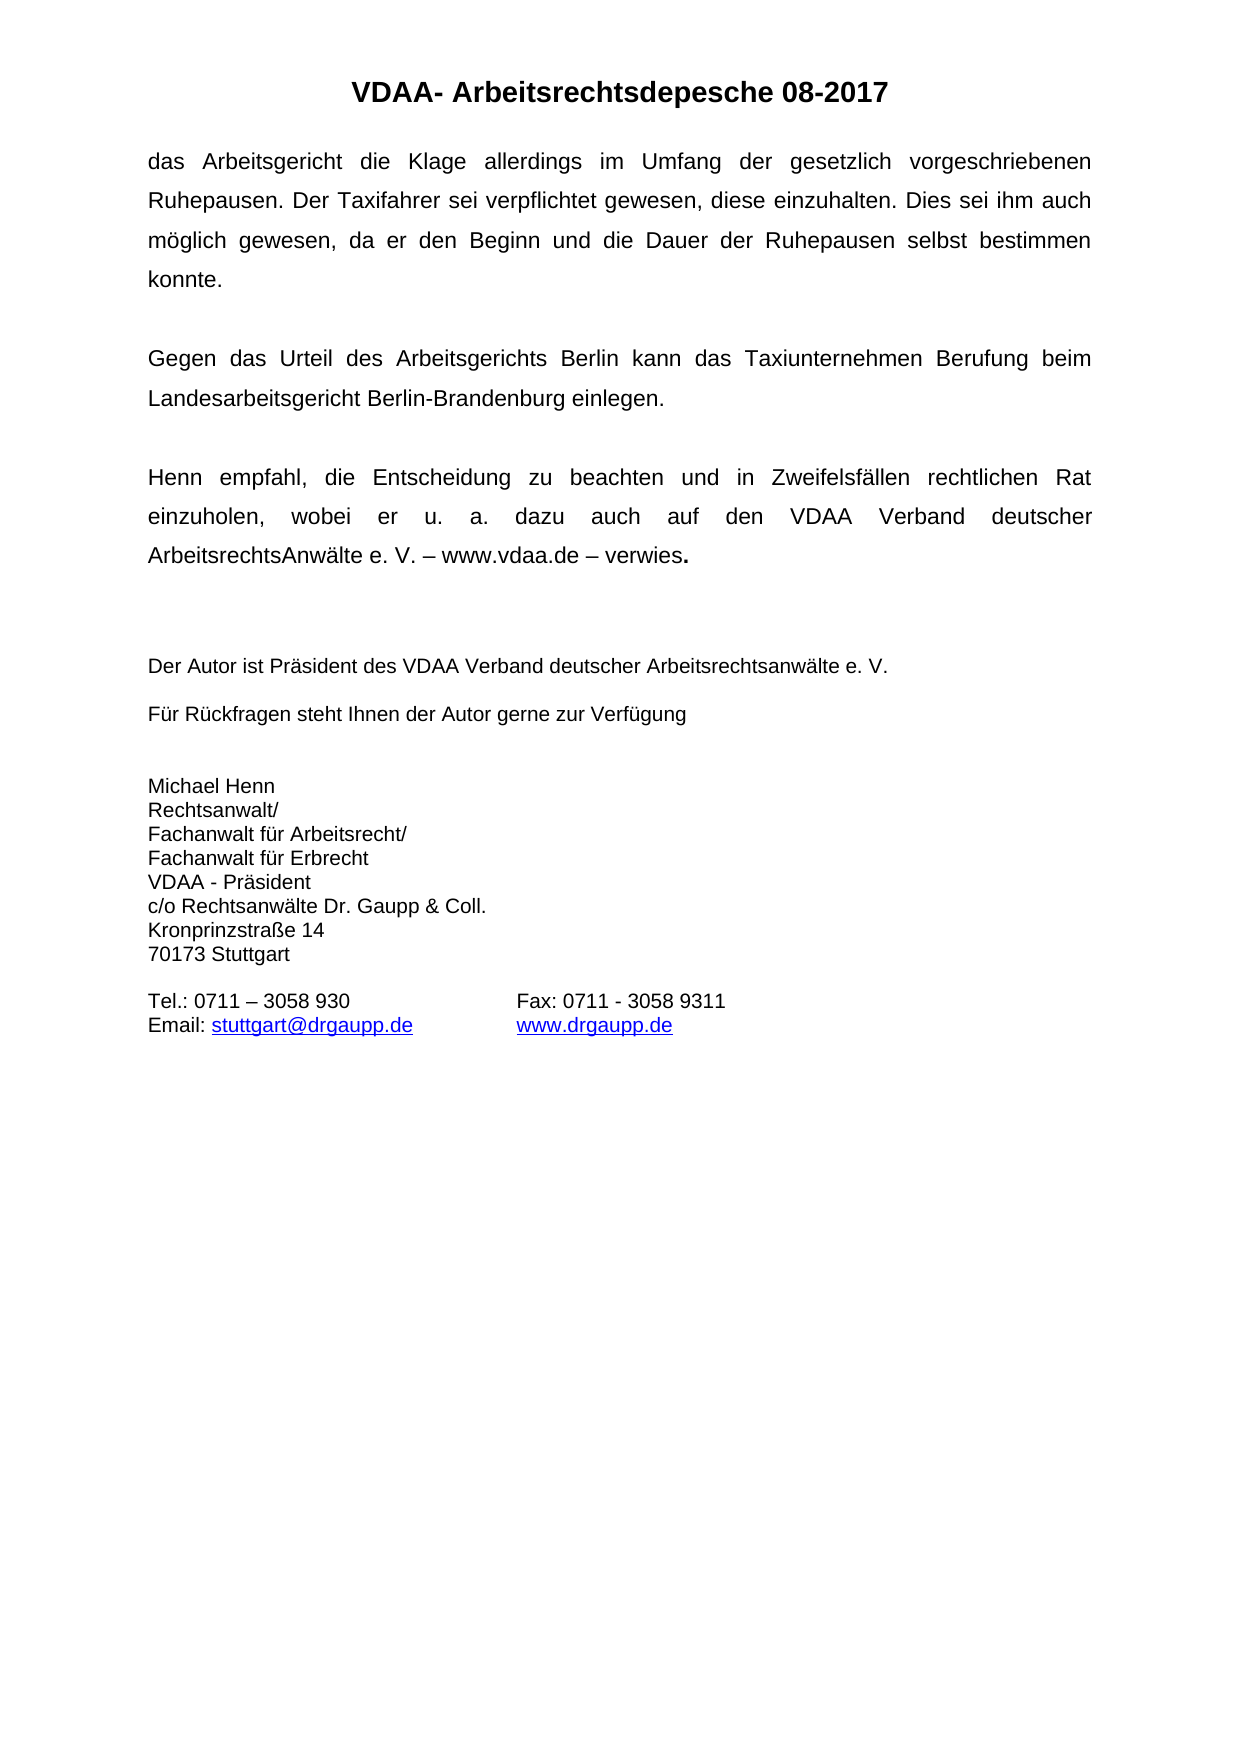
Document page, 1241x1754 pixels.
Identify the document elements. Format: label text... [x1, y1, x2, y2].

text Rechtsanwalt/ [148, 798, 1092, 822]
text VDAA - Präsident [148, 869, 1092, 893]
text Fachanwalt für Erbrecht [148, 846, 1092, 869]
text Gegen das Urteil des Arbeitsgerichts Berlin kann das Taxiunternehmen Berufung beim Landesarbeitsgericht Berlin-Brandenburg einlegen. [148, 345, 1092, 411]
text Michael Henn [148, 774, 1092, 798]
text Für Rückfragen steht Ihnen der Autor gerne zur Verfügung [148, 702, 1092, 726]
text c/o Rechtsanwälte Dr. Gaupp & Coll. [148, 893, 1092, 917]
text Tel.: 0711 – 3058 930 Fax: 0711 - 3058 9311 [148, 989, 1092, 1013]
text Email: stuttgart@drgaupp.de www.drgaupp.de [148, 1013, 1092, 1037]
text Der Autor ist Präsident des VDAA Verband deutscher Arbeitsrechtsanwälte e. V. [148, 654, 1092, 678]
text Fachanwalt für Arbeitsrecht/ [148, 822, 1092, 846]
text Henn empfahl, die Entscheidung zu beachten und in Zweifelsfällen rechtlichen Rat einzuholen, wobei er u. a. dazu auch auf den VDAA Verband deutscher ArbeitsrechtsAnwälte e. V. – www.vdaa.de – verwies. [148, 463, 1092, 569]
text 70173 Stuttgart [148, 941, 1092, 965]
text Kronprinzstraße 14 [148, 917, 1092, 941]
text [148, 148, 1092, 292]
